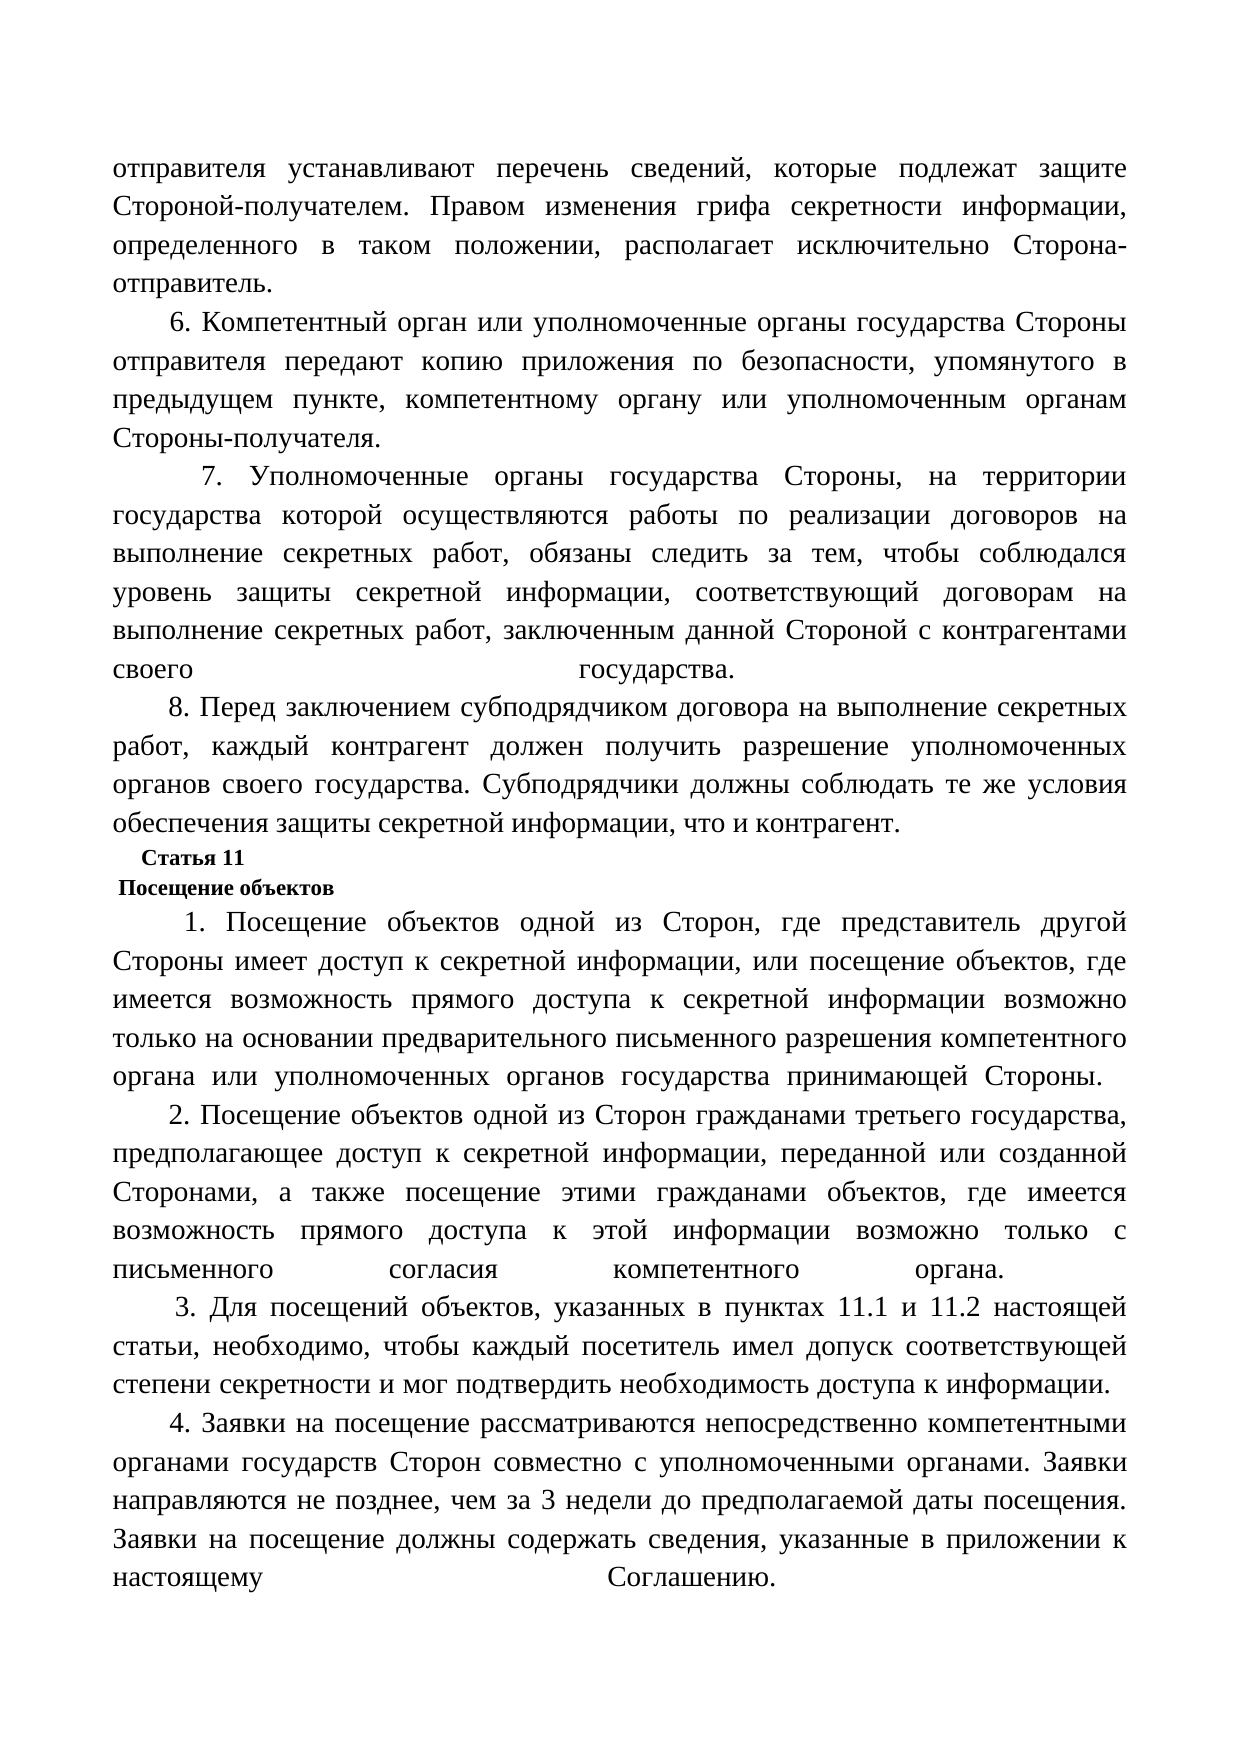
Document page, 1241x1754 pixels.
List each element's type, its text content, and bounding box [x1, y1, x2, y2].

text Статья 11 Посещение объектов [112, 844, 1128, 900]
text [112, 150, 1128, 839]
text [112, 904, 1128, 1593]
